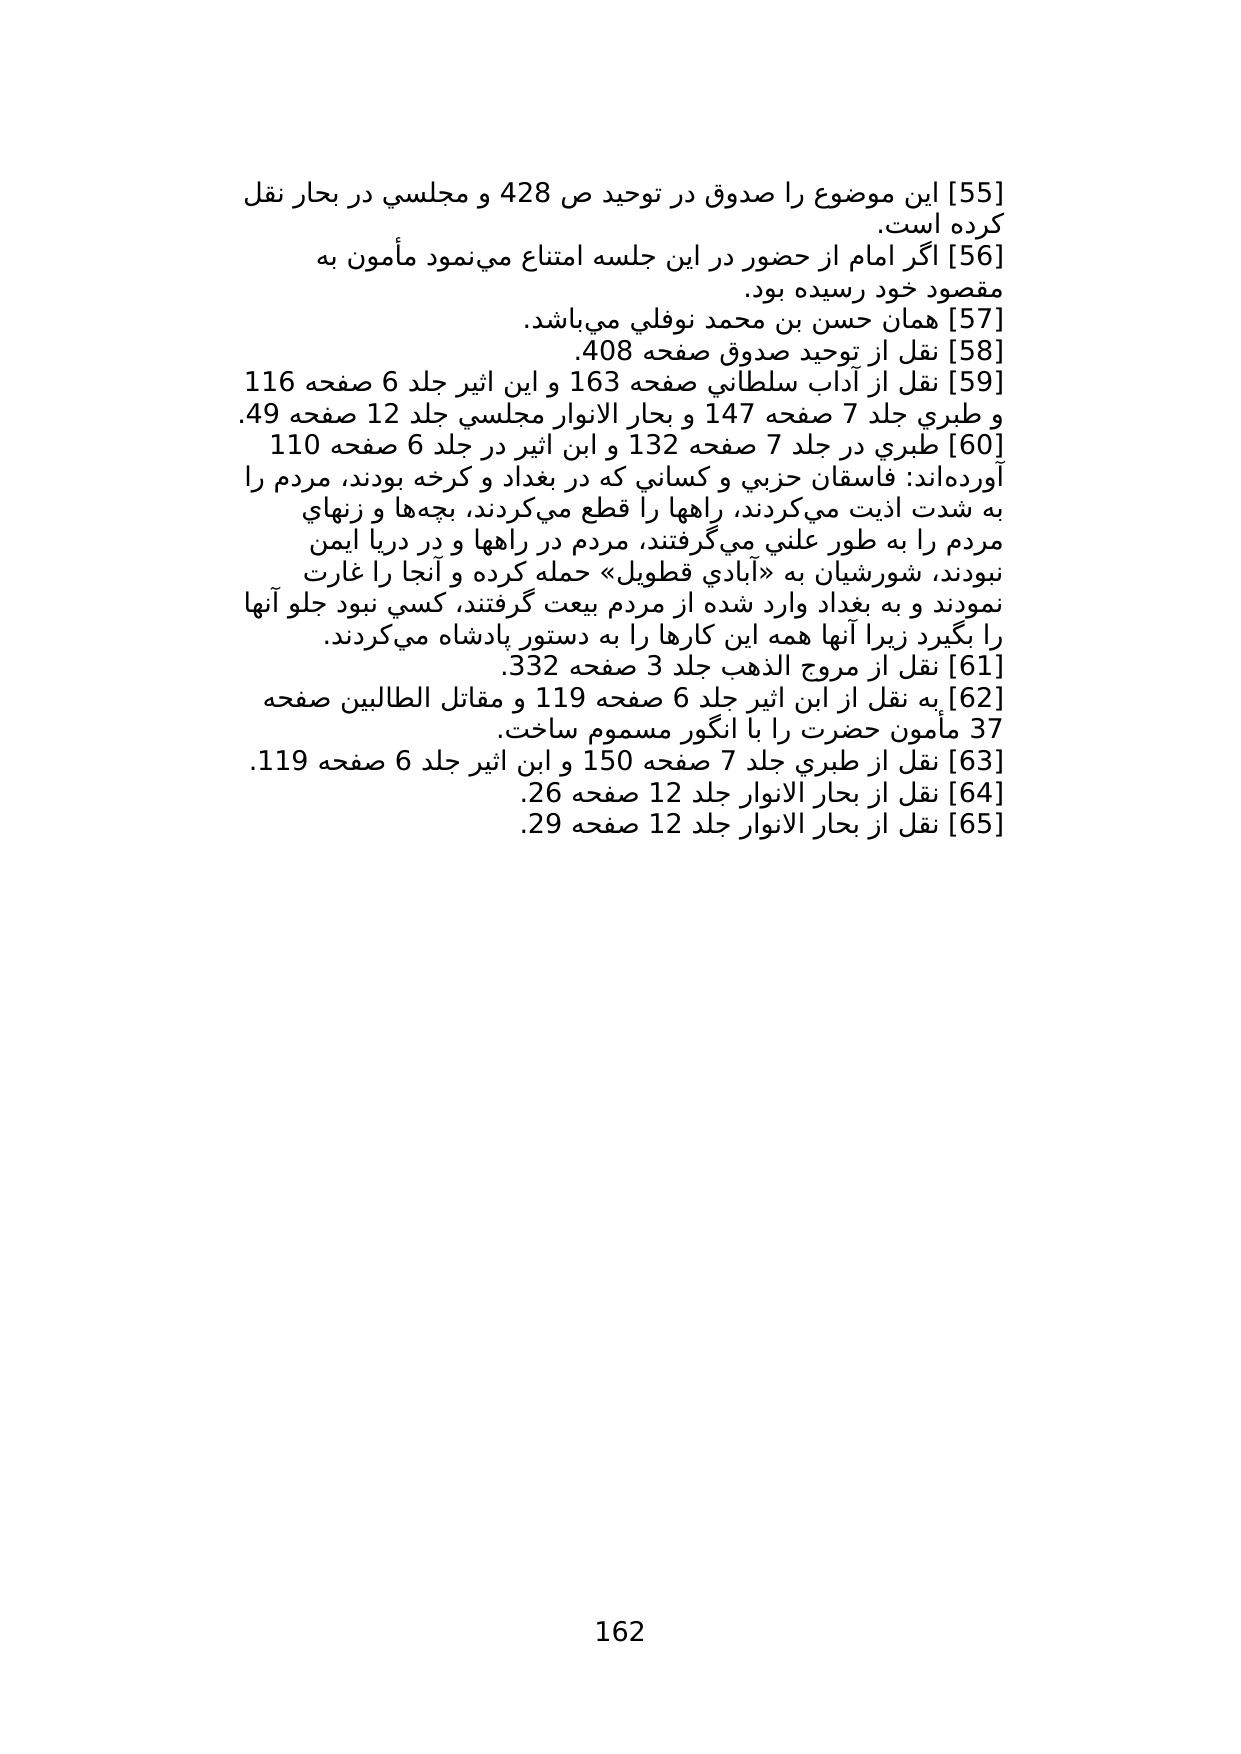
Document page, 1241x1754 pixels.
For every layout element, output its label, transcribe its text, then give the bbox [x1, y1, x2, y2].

text [62] به نقل از ابن اثير جلد 6 صفحه 119 و مقاتل الطالبين صفحه 37 مأمون حضرت را با انگور مسموم ساخت. [236, 682, 1004, 745]
text [64] نقل از بحار الانوار جلد 12 صفحه 26. [236, 777, 1004, 808]
text [65] نقل از بحار الانوار جلد 12 صفحه 29. [236, 808, 1004, 840]
text [56] اگر امام از حضور در اين جلسه امتناع مي‌نمود مأمون به مقصود خود رسيده بود. [236, 240, 1004, 303]
text [60] طبري در جلد 7 صفحه 132 و ابن اثير در جلد 6 صفحه 110 آورده‌اند: فاسقان حزبي و كساني كه در بغداد و كرخه بودند، مردم را به شدت اذيت مي‌كردند، راهها را قطع مي‌كردند، بچه‌ها و زنهاي مردم را به طور علني مي‌گرفتند، مردم در راهها و در دريا ايمن نبودند، شورشيان به «آبادي قطويل» حمله كرده و آنجا را غارت نمودند و به بغداد وارد شده از مردم بيعت گرفتند، كسي نبود جلو آنها را بگيرد زيرا آنها همه اين كارها را به دستور پادشاه مي‌كردند. [236, 430, 1004, 651]
text [55] اين موضوع را صدوق در توحيد ص 428 و مجلسي در بحار نقل كرده است. [236, 177, 1004, 240]
text [57] همان حسن بن محمد نوفلي مي‌باشد. [236, 303, 1004, 335]
text [58] نقل از توحيد صدوق صفحه 408. [236, 335, 1004, 367]
text [63] نقل از طبري جلد 7 صفحه 150 و ابن اثير جلد 6 صفحه 119. [236, 745, 1004, 777]
text [59] نقل از آداب سلطاني صفحه 163 و اين اثير جلد 6 صفحه 116 و طبري جلد 7 صفحه 147 و بحار الانوار مجلسي جلد 12 صفحه 49. [236, 367, 1004, 430]
text [61] نقل از مروج الذهب جلد 3 صفحه 332. [236, 651, 1004, 682]
